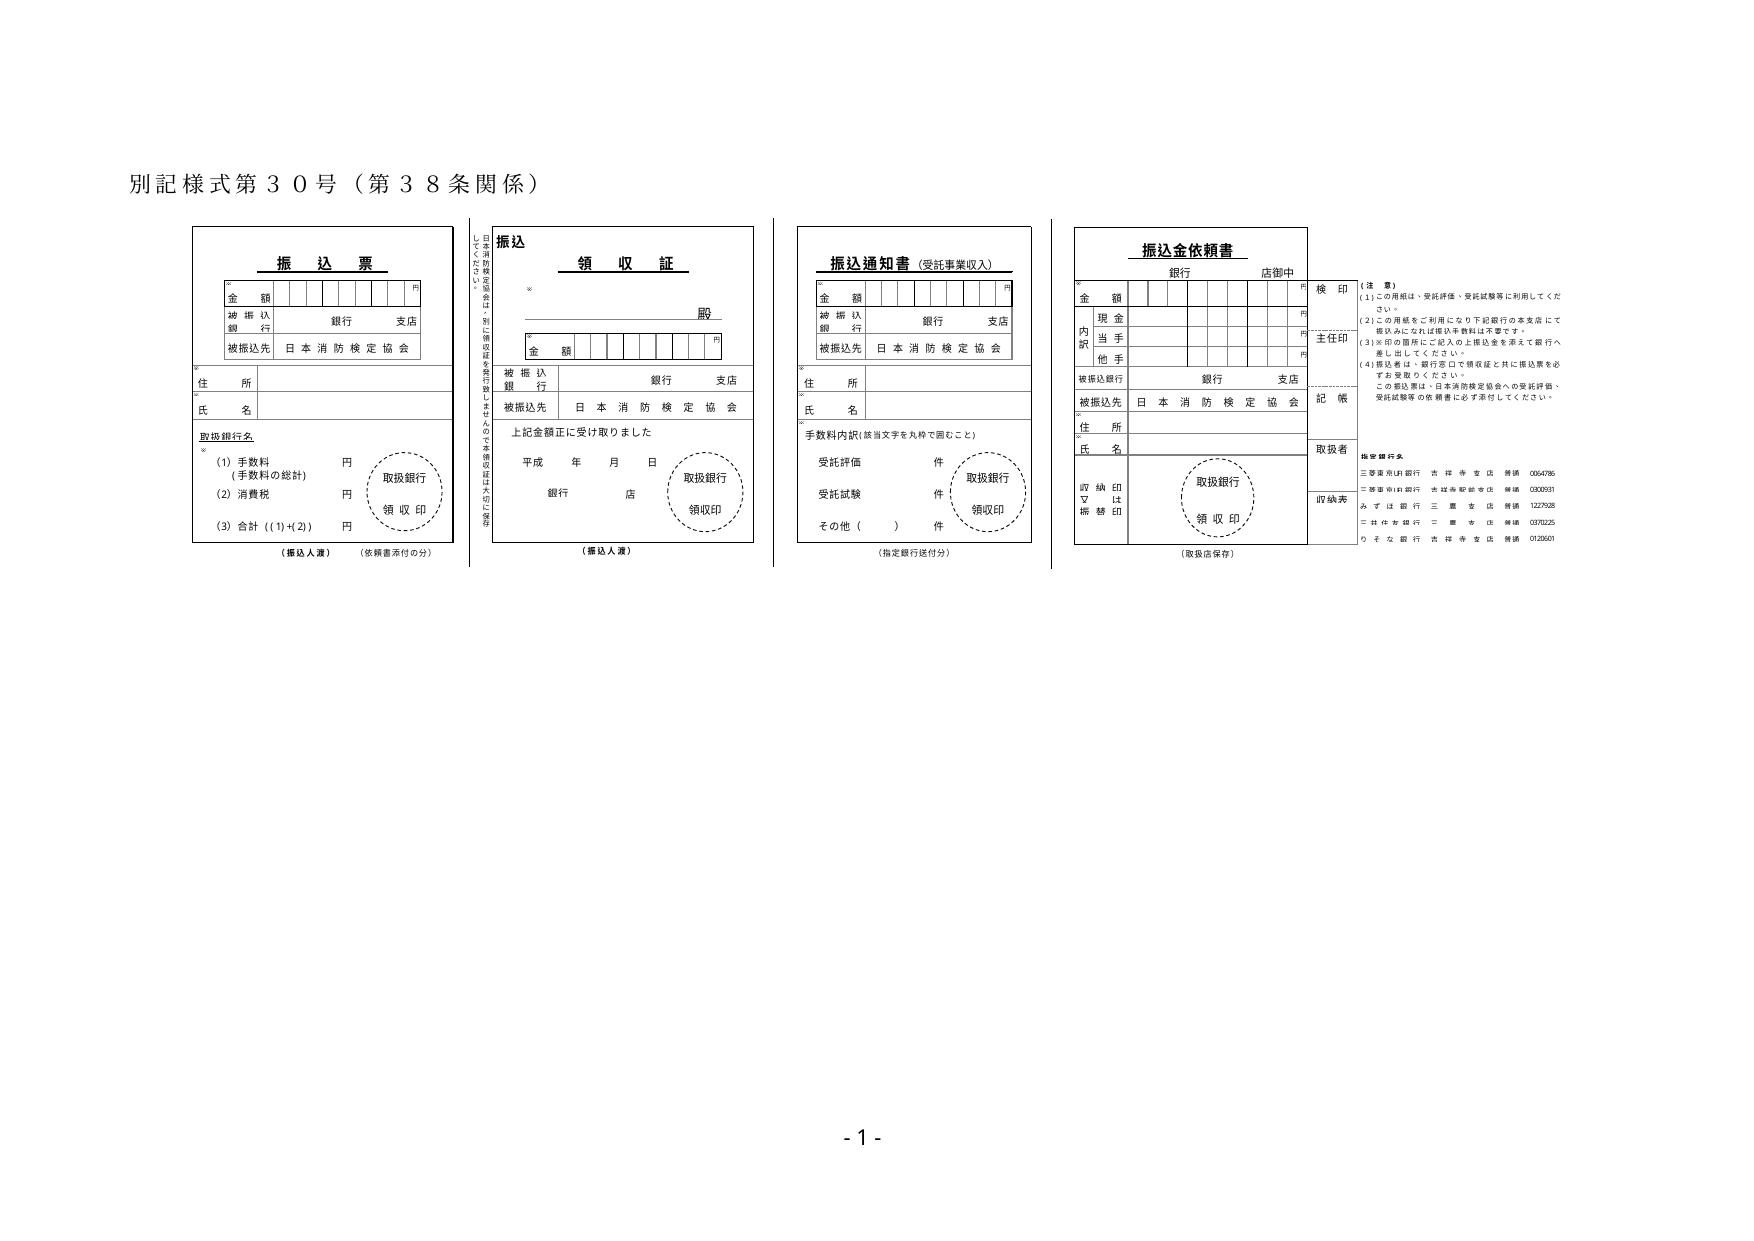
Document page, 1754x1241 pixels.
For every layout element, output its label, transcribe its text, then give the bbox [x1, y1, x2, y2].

table_header [152, 201, 1563, 675]
text 別記様式第３０号（第３８条関係） [129, 164, 1596, 201]
